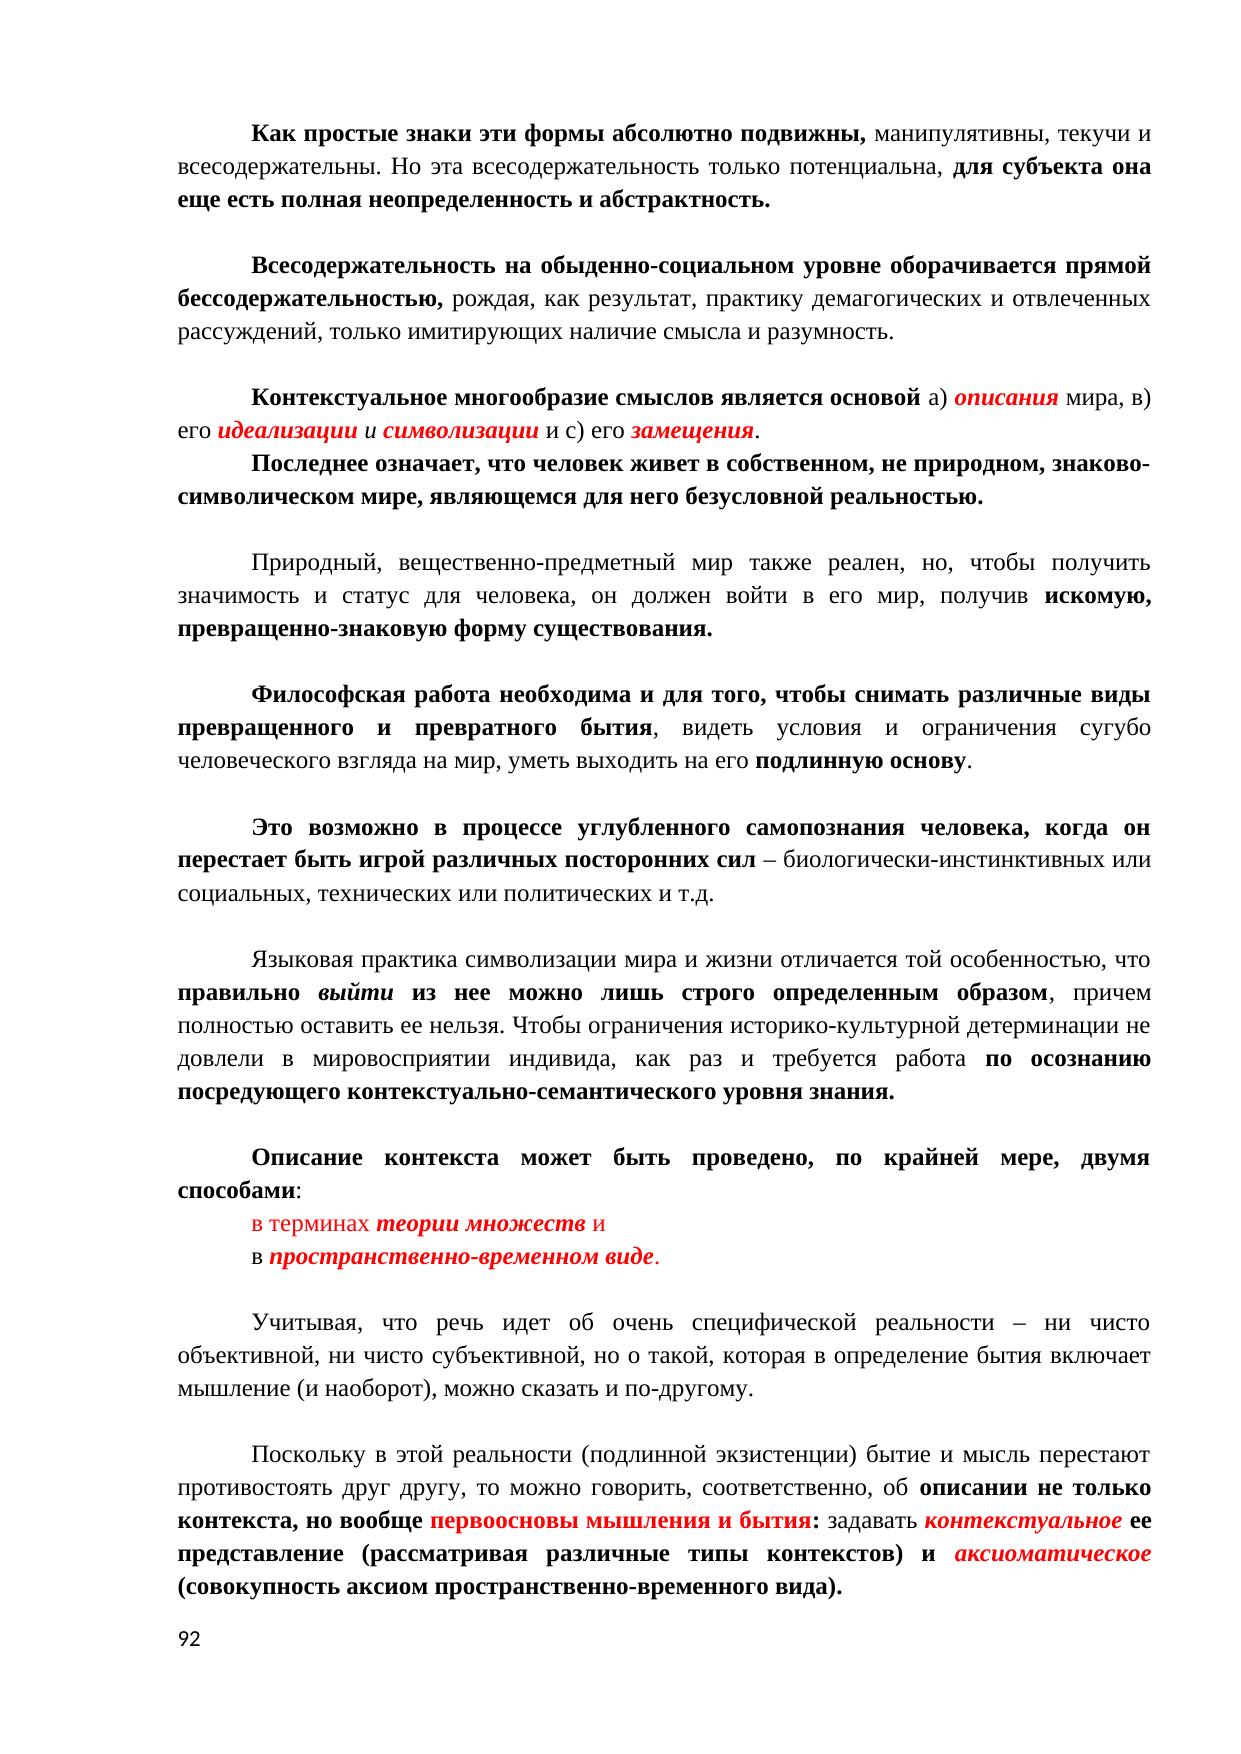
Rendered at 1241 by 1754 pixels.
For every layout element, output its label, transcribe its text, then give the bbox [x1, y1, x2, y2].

text Контекстуальное многообразие смыслов является основой а) описания мира, в) его идеализации и символизации и с) его замещения. [177, 382, 1152, 444]
text Языковая практика символизации мира и жизни отличается той особенностью, что правильно выйти из нее можно лишь строго определенным образом, причем полностью оставить ее нельзя. Чтобы ограничения историко-культурной детерминации не довлели в мировосприятии индивида, как раз и требуется работа по осознанию посредующего контекстуально-семантического уровня знания. [177, 944, 1152, 1104]
text Философская работа необходима и для того, чтобы снимать различные виды превращенного и превратного бытия, видеть условия и ограничения сугубо человеческого взгляда на мир, уметь выходить на его подлинную основу. [177, 679, 1152, 774]
text Последнее означает, что человек живет в собственном, не природном, знаково-символическом мире, являющемся для него безусловной реальностью. [177, 448, 1152, 510]
text Поскольку в этой реальности (подлинной экзистенции) бытие и мысль перестают противостоять друг другу, то можно говорить, соответственно, об описании не только контекста, но вообще первоосновы мышления и бытия: задавать контекстуальное ее представление (рассматривая различные типы контекстов) и аксиоматическое (совокупность аксиом пространственно-временного вида). [177, 1439, 1152, 1600]
text Как простые знаки эти формы абсолютно подвижны, манипулятивны, текучи и всесодержательны. Но эта всесодержательность только потенциальна, для субъекта она еще есть полная неопределенность и абстрактность. [177, 118, 1152, 213]
text Описание контекста может быть проведено, по крайней мере, двумя способами: [177, 1142, 1152, 1203]
text Всесодержательность на обыденно-социальном уровне оборачивается прямой бессодержательностью, рождая, как результат, практику демагогических и отвлеченных рассуждений, только имитирующих наличие смысла и разумность. [177, 250, 1152, 345]
text Это возможно в процессе углубленного самопознания человека, когда он перестает быть игрой различных посторонних сил – биологически-инстинктивных или социальных, технических или политических и т.д. [177, 812, 1152, 906]
text Природный, вещественно-предметный мир также реален, но, чтобы получить значимость и статус для человека, он должен войти в его мир, получив искомую, превращенно-знаковую форму существования. [177, 547, 1152, 642]
text в терминах теории множеств и [177, 1208, 1152, 1237]
text Учитывая, что речь идет об очень специфической реальности – ни чисто объективной, ни чисто субъективной, но о такой, которая в определение бытия включает мышление (и наоборот), можно сказать и по-другому. [177, 1307, 1152, 1402]
text в пространственно-временном виде. [177, 1241, 1152, 1269]
